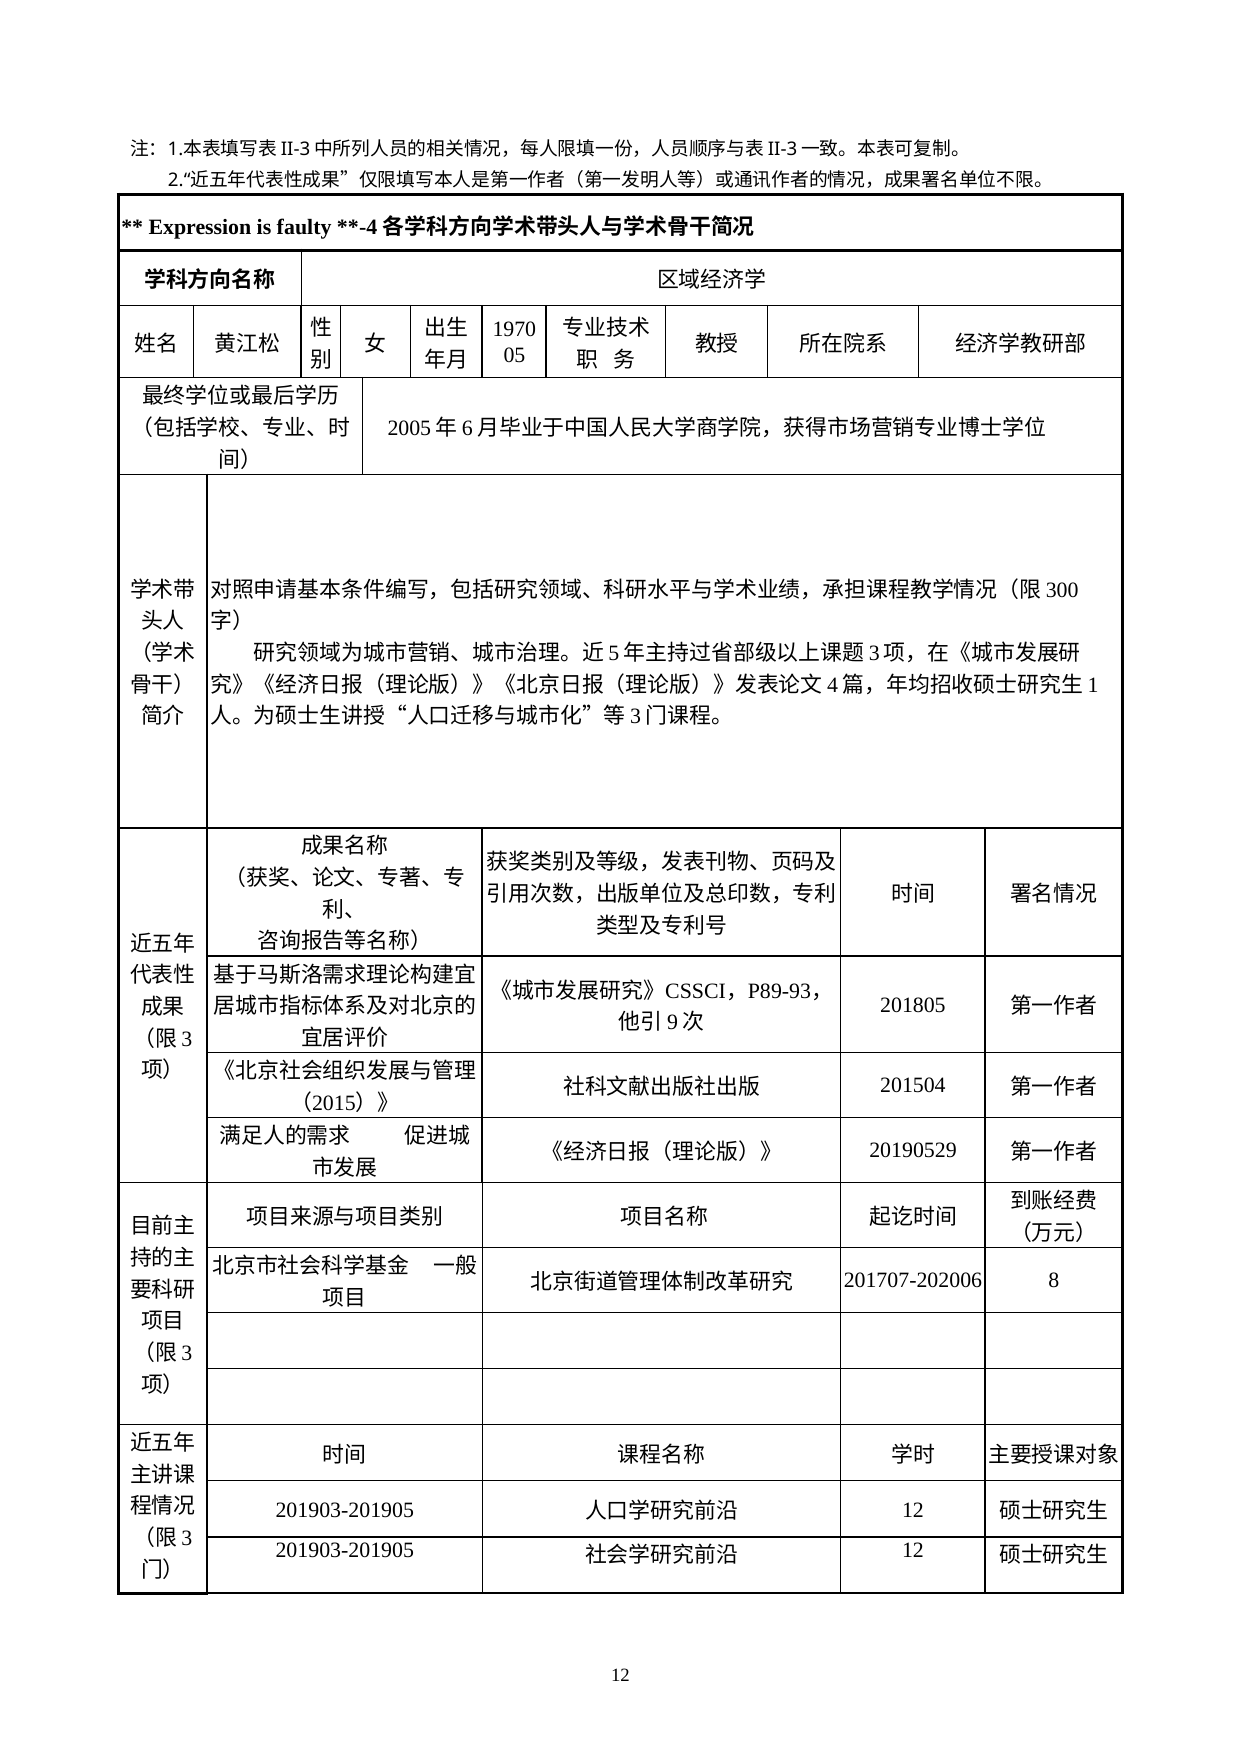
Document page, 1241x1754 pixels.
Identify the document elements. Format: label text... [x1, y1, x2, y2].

table_cell 教授 [666, 306, 767, 377]
table_cell 所在院系 [768, 306, 918, 377]
table_cell [208, 1369, 482, 1424]
table_cell 目前主持的主要科研项目 （限3项） [120, 1183, 206, 1424]
table_cell [841, 1369, 984, 1424]
table_cell [208, 1313, 482, 1367]
table_cell 近五年代表性成果（限3项） [120, 829, 206, 1182]
table_cell 201903-201905 [208, 1481, 482, 1536]
table_cell 学术带头人（学术骨干）简介 [120, 475, 206, 827]
table_cell 第一作者 [986, 1053, 1121, 1117]
table_cell [986, 1369, 1121, 1424]
table_cell 时间 [208, 1425, 482, 1480]
table_cell 第一作者 [986, 957, 1121, 1052]
table_cell 北京街道管理体制改革研究 [483, 1248, 840, 1311]
table_cell 区域经济学 [302, 252, 1121, 305]
table_cell 获奖类别及等级，发表刊物、页码及引用次数，出版单位及总印数，专利类型及专利号 [483, 829, 840, 955]
table_cell 项目来源与项目类别 [208, 1183, 482, 1246]
text 注：1.本表填写表II-3中所列人员的相关情况，每人限填一份，人员顺序与表II-3一致。本表可复制。 [130, 130, 1110, 161]
table_cell 20190529 [841, 1118, 984, 1182]
table_cell 12 [841, 1481, 984, 1536]
table_cell 起讫时间 [841, 1183, 984, 1246]
table_cell 社科文献出版社出版 [483, 1053, 840, 1117]
table_cell 时间 [841, 829, 984, 955]
table_cell 8 [986, 1248, 1121, 1311]
table_cell 硕士研究生 [986, 1481, 1121, 1536]
table_cell 基于马斯洛需求理论构建宜居城市指标体系及对北京的宜居评价 [208, 957, 481, 1052]
table_cell 北京市社会科学基金 一般项目 [208, 1248, 482, 1311]
table_cell 女 [341, 306, 410, 377]
table_cell 专业技术 职 务 [547, 306, 665, 377]
table_cell [483, 1369, 840, 1424]
table_cell 出生 年月 [411, 306, 481, 377]
table_cell 社会学研究前沿 [483, 1538, 840, 1592]
table_cell 最终学位或最后学历 （包括学校、专业、时间） [120, 378, 362, 473]
table_cell 201707-202006 [841, 1248, 984, 1311]
table_cell 《城市发展研究》CSSCI，P89-93，他引9次 [483, 957, 840, 1052]
table_cell 经济学教研部 [919, 306, 1121, 377]
text 2.“近五年代表性成果”仅限填写本人是第一作者（第一发明人等）或通讯作者的情况，成果署名单位不限。 [168, 161, 1110, 192]
table_cell [841, 1313, 984, 1367]
table_cell 满足人的需求 促进城市发展 [208, 1118, 481, 1182]
table_cell 到账经费 （万元） [986, 1183, 1121, 1246]
table_cell 《北京社会组织发展与管理（2015）》 [208, 1053, 481, 1117]
table_cell 201805 [841, 957, 984, 1052]
table_cell 性别 [302, 306, 340, 377]
table_cell 学时 [841, 1425, 984, 1480]
table_cell 姓名 [120, 306, 193, 377]
table_cell 课程名称 [483, 1425, 840, 1480]
table_cell [483, 1313, 840, 1367]
table_cell 项目名称 [483, 1183, 840, 1246]
table_header II-4 各学科方向学术带头人与学术骨干简况 [120, 196, 1121, 248]
table_cell 201903-201905 [208, 1538, 482, 1592]
table_cell 人口学研究前沿 [483, 1481, 840, 1536]
table_cell 署名情况 [986, 829, 1121, 955]
table_cell 近五年主讲课程情况（限3门） [120, 1425, 206, 1592]
table_cell 学科方向名称 [120, 252, 301, 305]
table_cell 成果名称 （获奖、论文、专著、专利、 咨询报告等名称） [208, 829, 481, 955]
table_cell [986, 1313, 1121, 1367]
table_cell 12 [841, 1538, 984, 1592]
table_cell 1970 05 [483, 306, 545, 377]
table_cell 2005年6月毕业于中国人民大学商学院，获得市场营销专业博士学位 [363, 378, 1121, 473]
table_cell 硕士研究生 [986, 1538, 1121, 1592]
table_cell 第一作者 [986, 1118, 1121, 1182]
table_cell 黄江松 [194, 306, 300, 377]
table_cell 201504 [841, 1053, 984, 1117]
table_cell 主要授课对象 [986, 1425, 1121, 1480]
table_cell 对照申请基本条件编写，包括研究领域、科研水平与学术业绩，承担课程教学情况（限300字） 研究领域为城市营销、城市治理。近5年主持过省部级以上课题3项，在《城市发展研究》《经济日报（理论版）》《北京日报（理论版）》发表论文4篇，年均招收硕士研究生1人。为硕士生讲授“人口迁移与城市化”等3门课程。 [208, 475, 1121, 827]
table_cell 《经济日报（理论版）》 [483, 1118, 840, 1182]
